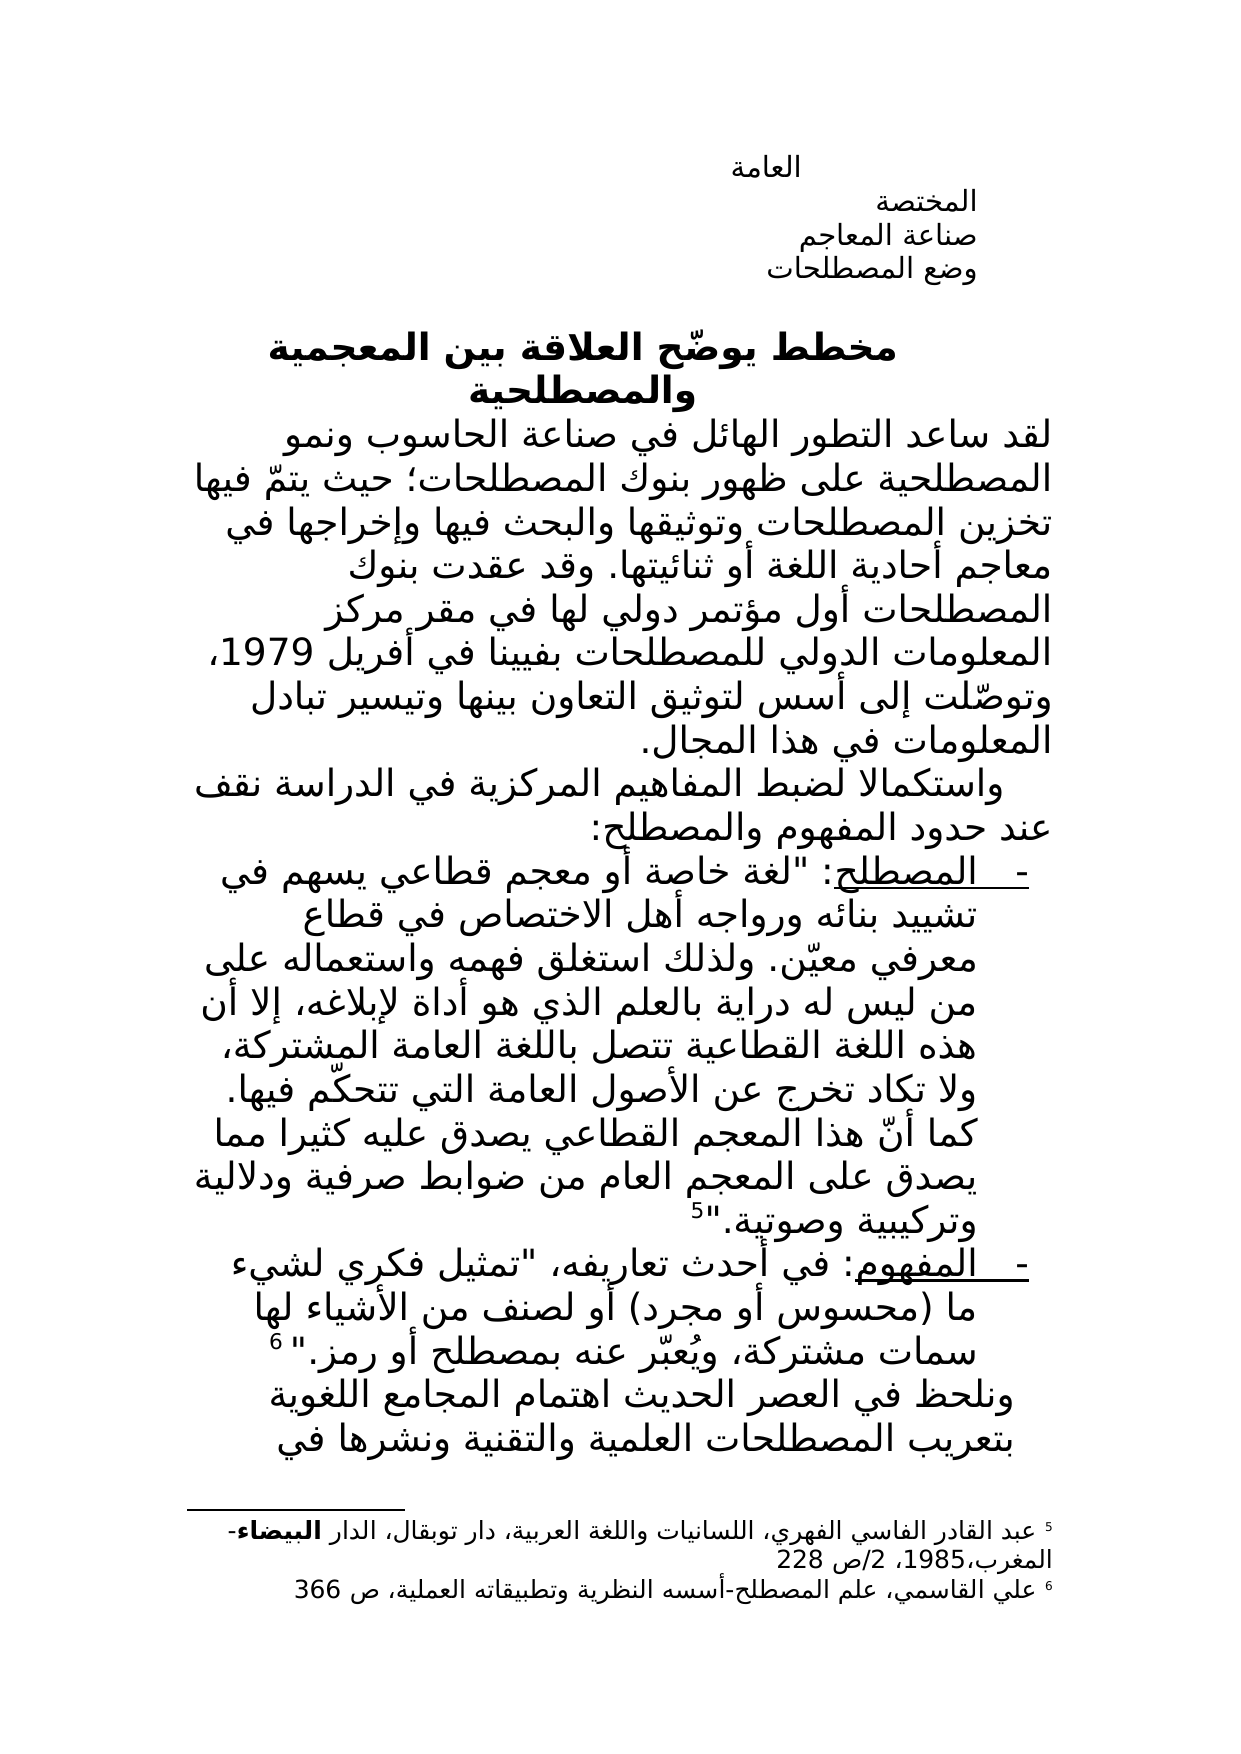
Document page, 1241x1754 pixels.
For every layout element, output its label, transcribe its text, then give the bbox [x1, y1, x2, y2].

list مخطط يوضّح العلاقة بين المعجمية والمصطلحية [187, 326, 978, 413]
list المفهوم: في أحدث تعاريفه، "تمثيل فكري لشيء ما (محسوس أو مجرد) أو لصنف من الأشياء لها سمات مشتركة، ويُعبّر عنه بمصطلح أو رمز." [187, 1242, 1015, 1373]
text واستكمالا لضبط المفاهيم المركزية في الدراسة نقف عند حدود المفهوم والمصطلح: [187, 762, 1053, 849]
list العامة المختصة [187, 150, 978, 218]
list صناعة المعاجم وضع المصطلحات [187, 218, 978, 286]
text لقد ساعد التطور الهائل في صناعة الحاسوب ونمو المصطلحية على ظهور بنوك المصطلحات؛ حيث يتمّ فيها تخزين المصطلحات وتوثيقها والبحث فيها وإخراجها في معاجم أحادية اللغة أو ثنائيتها. وقد عقدت بنوك المصطلحات أول مؤتمر دولي لها في مقر مركز المعلومات الدولي للمصطلحات بفيينا في أفريل 1979، وتوصّلت إلى أسس لتوثيق التعاون بينها وتيسير تبادل المعلومات في هذا المجال. [187, 413, 1053, 762]
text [187, 1373, 1015, 1460]
list المصطلح: "لغة خاصة أو معجم قطاعي يسهم في تشييد بنائه ورواجه أهل الاختصاص في قطاع معرفي معيّن. ولذلك استغلق فهمه واستعماله على من ليس له دراية بالعلم الذي هو أداة لإبلاغه، إلا أن هذه اللغة القطاعية تتصل باللغة العامة المشتركة، ولا تكاد تخرج عن الأصول العامة التي تتحكّم فيها. كما أنّ هذا المعجم القطاعي يصدق عليه كثيرا مما يصدق على المعجم العام من ضوابط صرفية ودلالية وتركيبية وصوتية." [187, 849, 1015, 1242]
